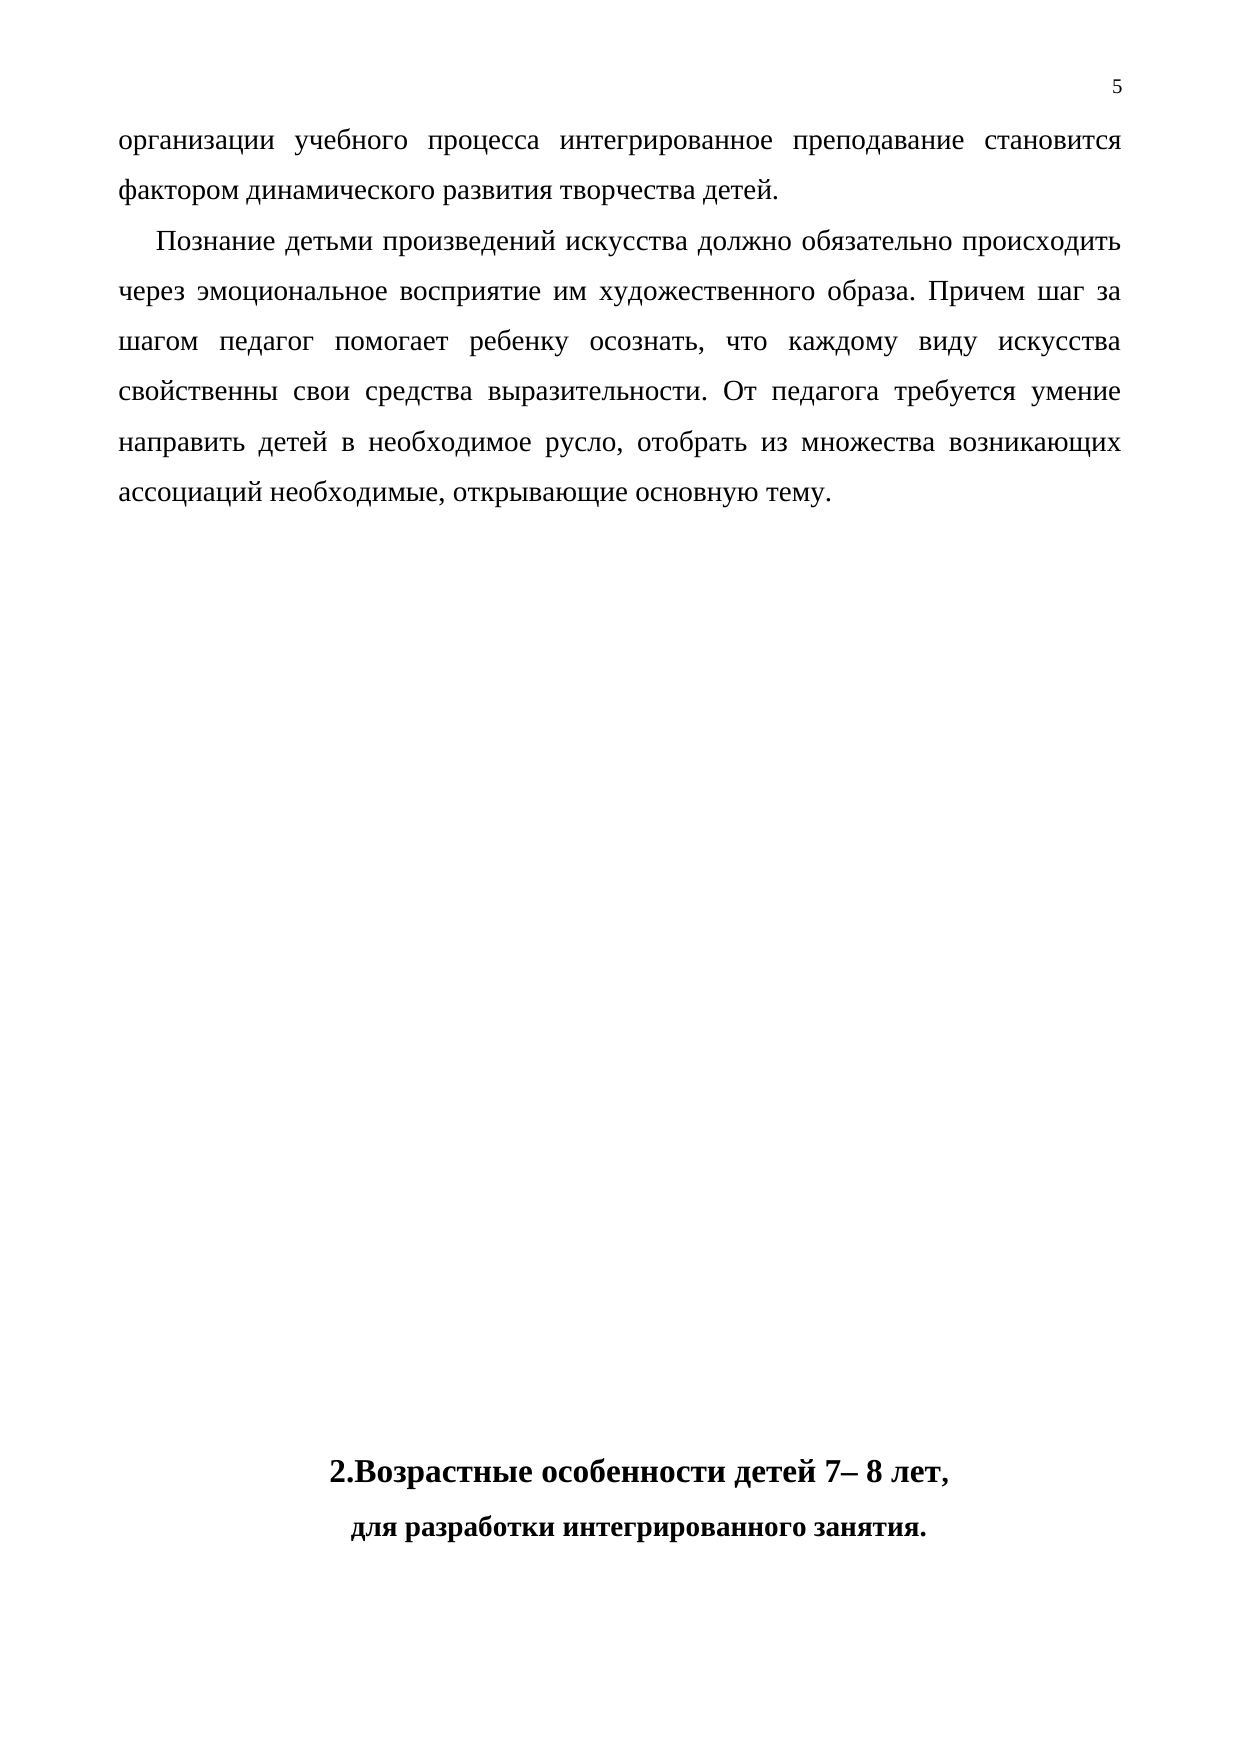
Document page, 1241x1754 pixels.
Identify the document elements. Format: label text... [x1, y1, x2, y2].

text Познание детьми произведений искусства должно обязательно происходить через эмоциональное восприятие им художественного образа. Причем шаг за шагом педагог помогает ребенку осознать, что каждому виду искусства свойственны свои средства выразительности. От педагога требуется умение направить детей в необходимое русло, отобрать из множества возникающих ассоциаций необходимые, открывающие основную тему. [118, 223, 1122, 508]
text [118, 122, 1122, 206]
text для разработки интегрированного занятия. [118, 1509, 1122, 1543]
text 2.Возрастные особенности детей 7– 8 лет, [118, 1452, 1122, 1490]
